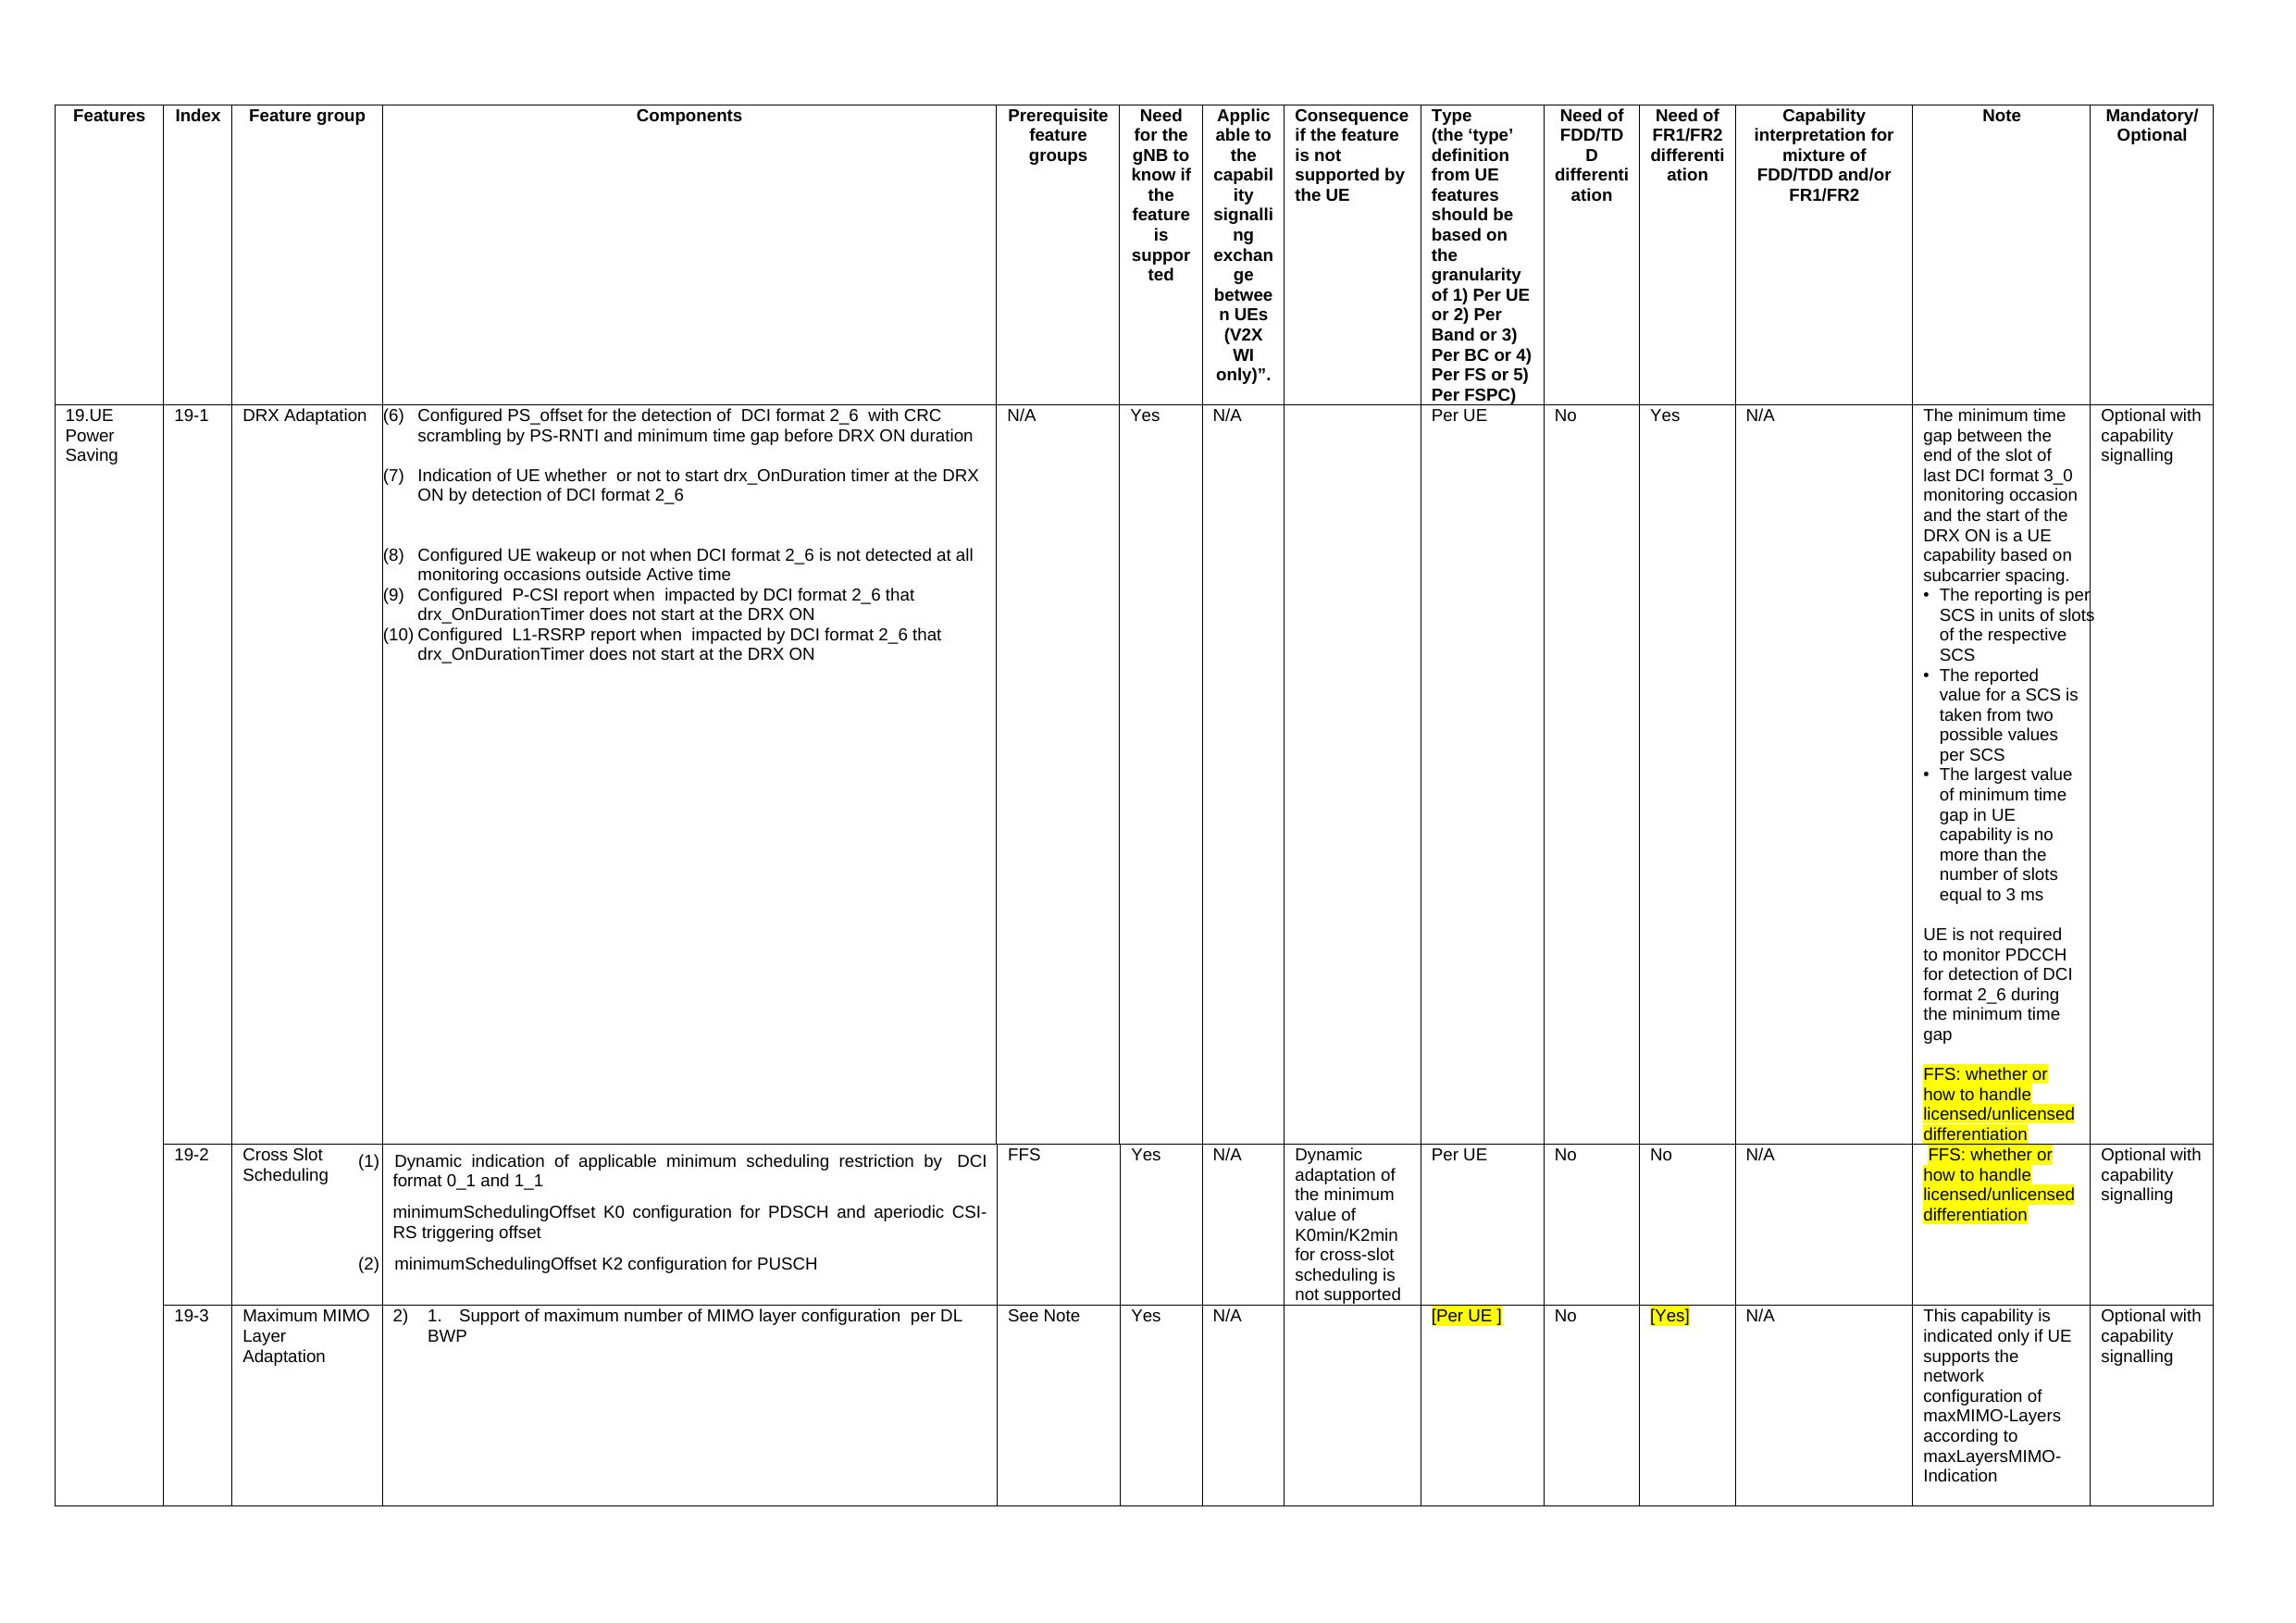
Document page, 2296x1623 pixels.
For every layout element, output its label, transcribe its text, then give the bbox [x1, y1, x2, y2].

table_cell DRX Adaptation [232, 405, 382, 1144]
table_cell 19-2 [164, 1145, 231, 1305]
table_cell No [1545, 1145, 1639, 1305]
table_header Prerequisite feature groups [997, 105, 1119, 404]
table_cell 19-3 [164, 1306, 231, 1505]
table_cell No [1545, 405, 1639, 1144]
table_header Index [164, 105, 231, 404]
table_cell FFS: whether or how to handle licensed/unlicensed differentiation [1913, 1145, 2090, 1305]
table_cell Yes [1120, 405, 1202, 1144]
table_cell Configured PS_offset for the detection of DCI format 2_6 with CRC scrambling by PS-RNTI and minimum time gap before DRX ON duration Indication of UE whether or not to start drx_OnDuration timer at the DRX ON by detection of DCI format 2_6 Configured UE wakeup or not when DCI format 2_6 is not detected at all monitoring occasions outside Active time Configured P-CSI report when impacted by DCI format 2_6 that drx_OnDurationTimer does not start at the DRX ON Configured L1-RSRP report when impacted by DCI format 2_6 that drx_OnDurationTimer does not start at the DRX ON [383, 405, 996, 1144]
table_cell [Yes] [1640, 1306, 1735, 1505]
table_cell Yes [1640, 405, 1735, 1144]
table_cell [1285, 405, 1421, 1144]
table_header Type (the ‘type’ definition from UE features should be based on the granularity of 1) Per UE or 2) Per Band or 3) Per BC or 4) Per FS or 5) Per FSPC) [1421, 105, 1544, 404]
table_cell The minimum time gap between the end of the slot of last DCI format 3_0 monitoring occasion and the start of the DRX ON is a UE capability based on subcarrier spacing. The reporting is per SCS in units of slots of the respective SCS The reported value for a SCS is taken from two possible values per SCS The largest value of minimum time gap in UE capability is no more than the number of slots equal to 3 ms UE is not required to monitor PDCCH for detection of DCI format 2_6 during the minimum time gap FFS: whether or how to handle licensed/unlicensed differentiation [1913, 405, 2090, 1144]
table_header Note [1913, 105, 2090, 404]
table_cell Per UE [1421, 405, 1544, 1144]
table_cell Per UE [1421, 1145, 1544, 1305]
table_header Need for the gNB to know if the feature is supported [1120, 105, 1202, 404]
table_cell N/A [1736, 1145, 1912, 1305]
table_cell N/A [1203, 405, 1284, 1144]
table_cell Optional with capability signalling [2091, 1145, 2213, 1305]
table_cell (1) Dynamic indication of applicable minimum scheduling restriction by DCI format 0_1 and 1_1 minimumSchedulingOffset K0 configuration for PDSCH and aperiodic CSI-RS triggering offset (2) minimumSchedulingOffset K2 configuration for PUSCH [383, 1145, 997, 1305]
table_header Mandatory/Optional [2091, 105, 2213, 404]
table_cell [1285, 1306, 1421, 1505]
table_header Need of FR1/FR2 differentiation [1640, 105, 1735, 404]
table_cell Optional with capability signalling [2091, 405, 2213, 1144]
table_cell No [1640, 1145, 1735, 1305]
table_cell N/A [997, 405, 1119, 1144]
table_header Components [383, 105, 996, 404]
table_header Consequence if the feature is not supported by the UE [1285, 105, 1421, 404]
table_cell No [1545, 1306, 1639, 1505]
table_cell 19-1 [164, 405, 231, 1144]
table_cell N/A [1736, 1306, 1912, 1505]
table_header Applicable to the capability signalling exchange between UEs (V2X WI only)”. [1203, 105, 1284, 404]
table_header Need of FDD/TDD differentiation [1545, 105, 1639, 404]
table_cell N/A [1203, 1306, 1284, 1505]
table_header Capability interpretation for mixture of FDD/TDD and/or FR1/FR2 [1736, 105, 1912, 404]
table_header Features [56, 105, 163, 404]
table_cell N/A [1736, 405, 1912, 1144]
table_cell Dynamic adaptation of the minimum value of K0min/K2min for cross-slot scheduling is not supported [1285, 1145, 1421, 1305]
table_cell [2091, 1306, 2213, 1505]
table_cell Yes [1121, 1145, 1202, 1305]
table_cell N/A [1203, 1145, 1284, 1305]
table_cell FFS [998, 1145, 1120, 1305]
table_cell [232, 1306, 382, 1505]
table_header Feature group [232, 105, 382, 404]
table_cell 19.UE Power Saving [56, 405, 163, 1505]
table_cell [383, 1306, 997, 1505]
table_cell Yes [1121, 1306, 1202, 1505]
table_cell Cross Slot Scheduling [232, 1145, 382, 1305]
table_cell See Note [998, 1306, 1120, 1505]
table_cell [Per UE ] [1421, 1306, 1544, 1505]
